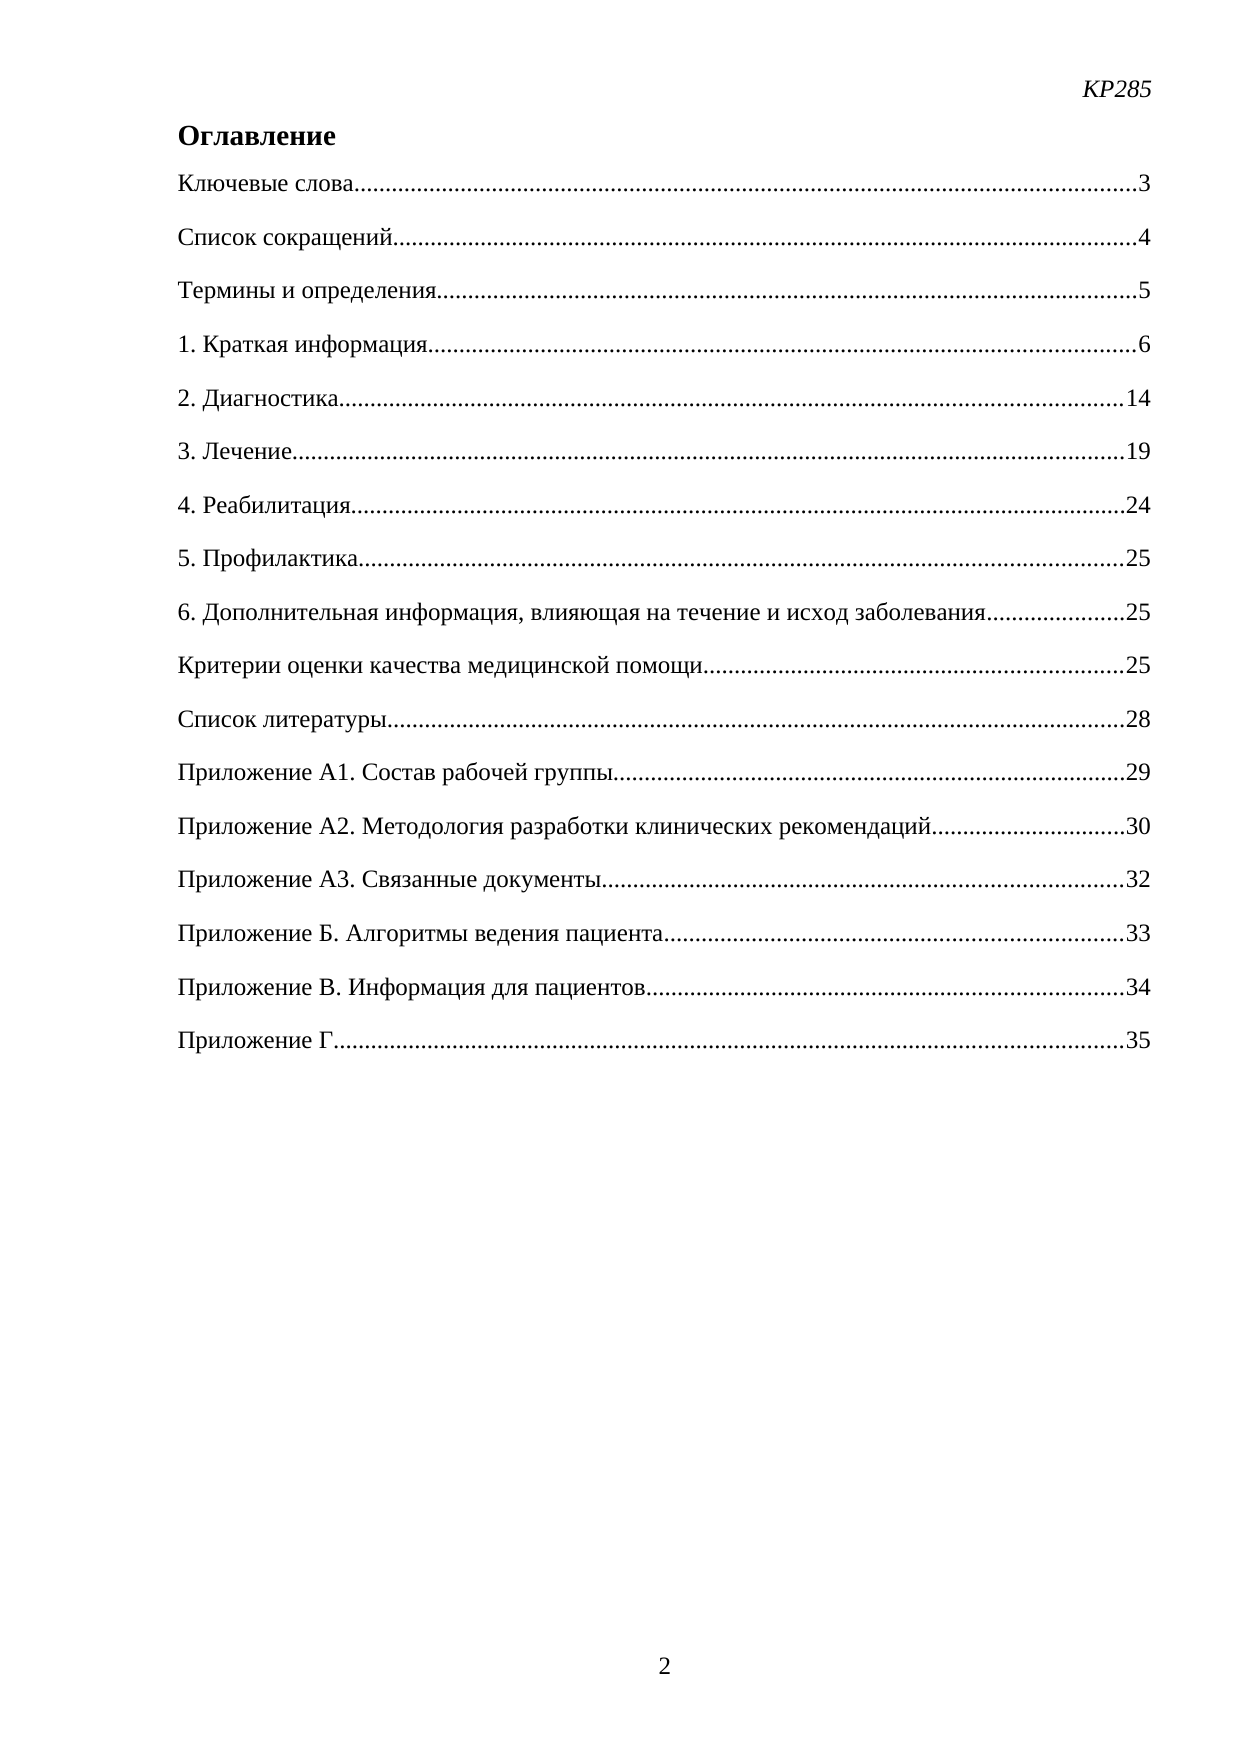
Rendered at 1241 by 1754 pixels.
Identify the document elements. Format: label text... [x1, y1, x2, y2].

text 6. Дополнительная информация, влияющая на течение и исход заболевания 25 [177, 597, 1152, 626]
text 2. Диагностика 14 [177, 383, 1152, 411]
text Критерии оценки качества медицинской помощи 25 [177, 650, 1152, 679]
text Приложение А1. Состав рабочей группы 29 [177, 757, 1152, 786]
text Приложение В. Информация для пациентов 34 [177, 972, 1152, 1000]
text 3. Лечение 19 [177, 436, 1152, 465]
text Ключевые слова 3 [177, 168, 1152, 197]
text 4. Реабилитация 24 [177, 490, 1152, 518]
text Термины и определения 5 [177, 276, 1152, 304]
text Список сокращений 4 [177, 222, 1152, 251]
text Приложение Г 35 [177, 1025, 1152, 1054]
text Приложение А2. Методология разработки клинических рекомендаций 30 [177, 811, 1152, 840]
text 1. Краткая информация 6 [177, 329, 1152, 358]
text 5. Профилактика 25 [177, 543, 1152, 572]
text Приложение Б. Алгоритмы ведения пациента 33 [177, 918, 1152, 947]
text Список литературы 28 [177, 704, 1152, 733]
text Приложение А3. Связанные документы 32 [177, 864, 1152, 893]
